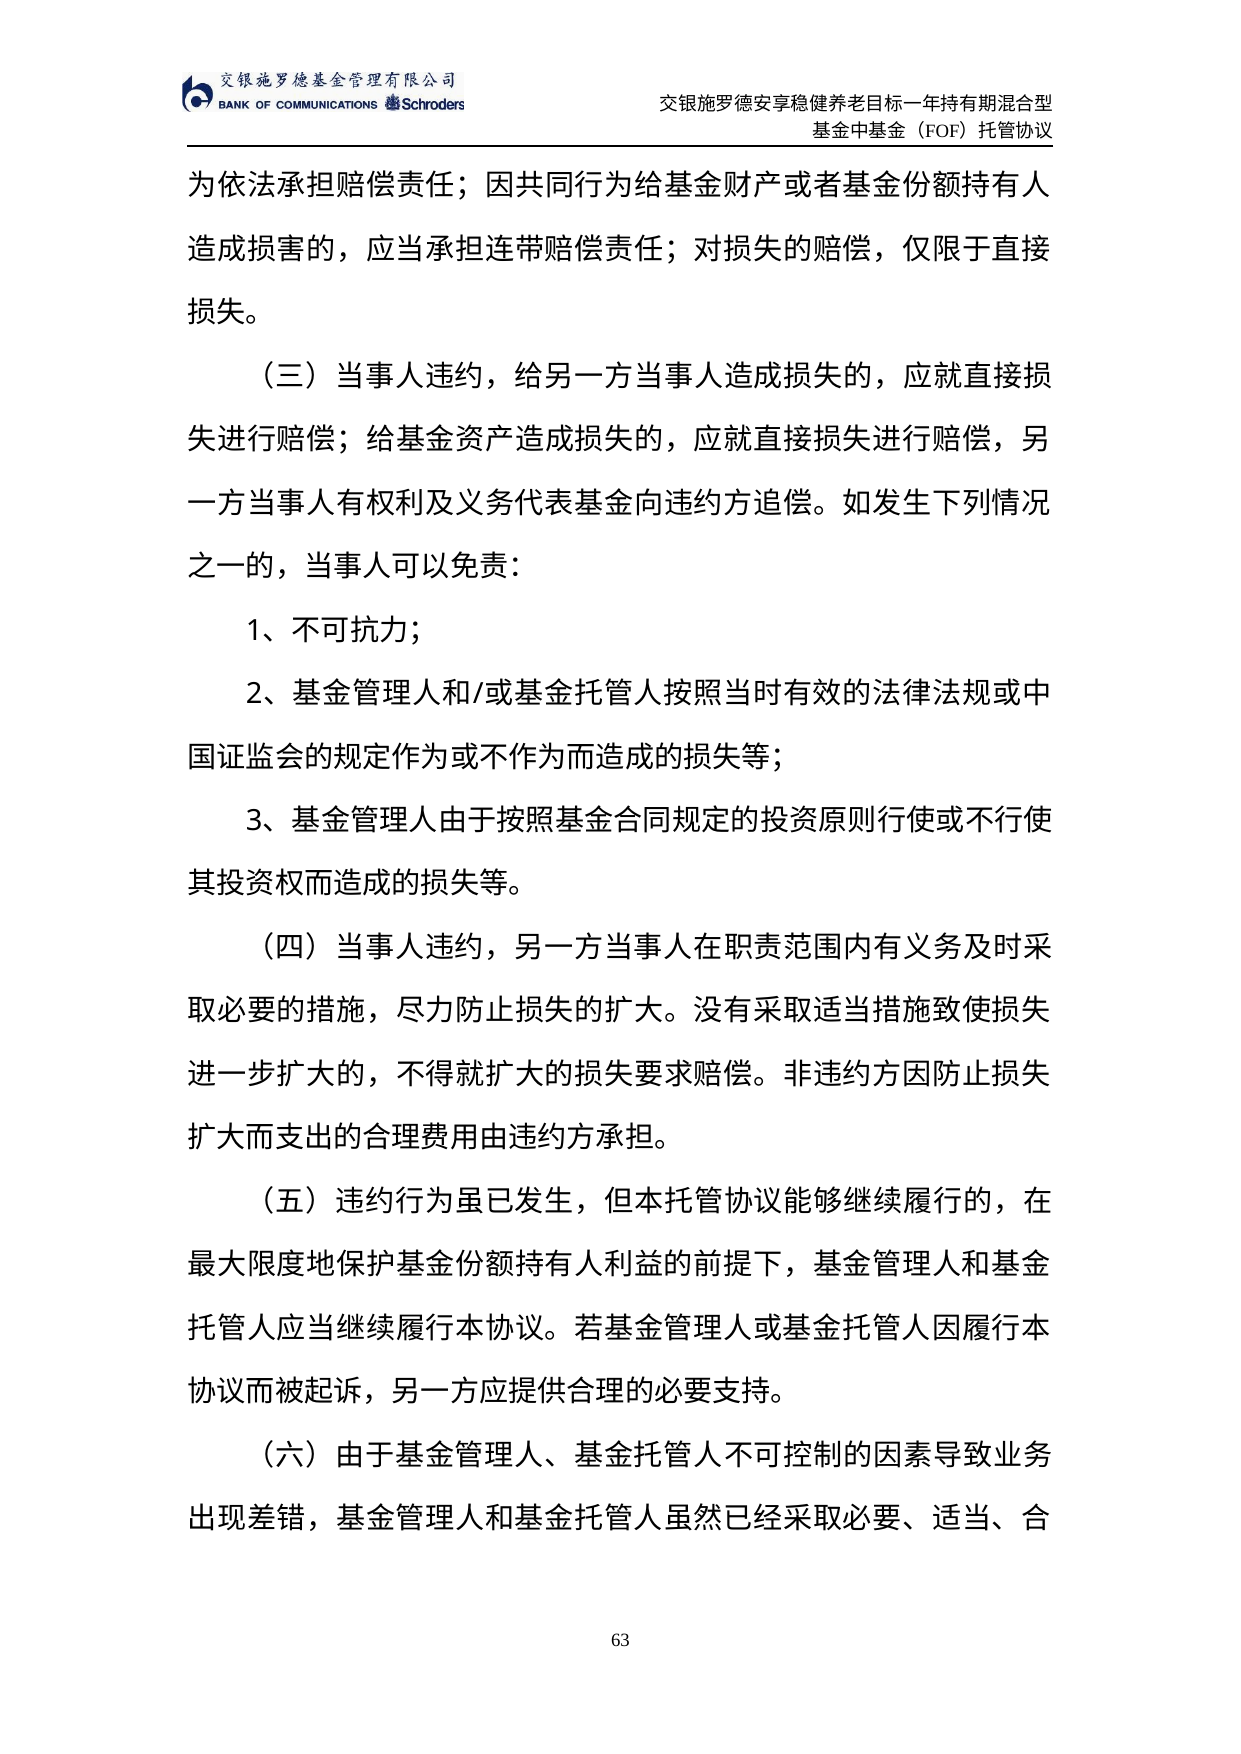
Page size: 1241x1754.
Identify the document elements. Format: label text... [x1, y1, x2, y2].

text 3、基金管理人由于按照基金合同规定的投资原则行使或不行使其投资权而造成的损失等。 [187, 797, 1053, 902]
picture [182, 72, 464, 112]
text （四）当事人违约，另一方当事人在职责范围内有义务及时采取必要的措施，尽力防止损失的扩大。没有采取适当措施致使损失进一步扩大的，不得就扩大的损失要求赔偿。非违约方因防止损失扩大而支出的合理费用由违约方承担。 [187, 923, 1053, 1156]
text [187, 162, 1053, 331]
text 2、基金管理人和/或基金托管人按照当时有效的法律法规或中国证监会的规定作为或不作为而造成的损失等； [187, 669, 1053, 775]
text 1、不可抗力； [187, 606, 1053, 648]
text （三）当事人违约，给另一方当事人造成损失的，应就直接损失进行赔偿；给基金资产造成损失的，应就直接损失进行赔偿，另一方当事人有权利及义务代表基金向违约方追偿。如发生下列情况之一的，当事人可以免责： [187, 352, 1053, 585]
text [187, 1431, 1053, 1537]
text （五）违约行为虽已发生，但本托管协议能够继续履行的，在最大限度地保护基金份额持有人利益的前提下，基金管理人和基金托管人应当继续履行本协议。若基金管理人或基金托管人因履行本协议而被起诉，另一方应提供合理的必要支持。 [187, 1177, 1053, 1410]
